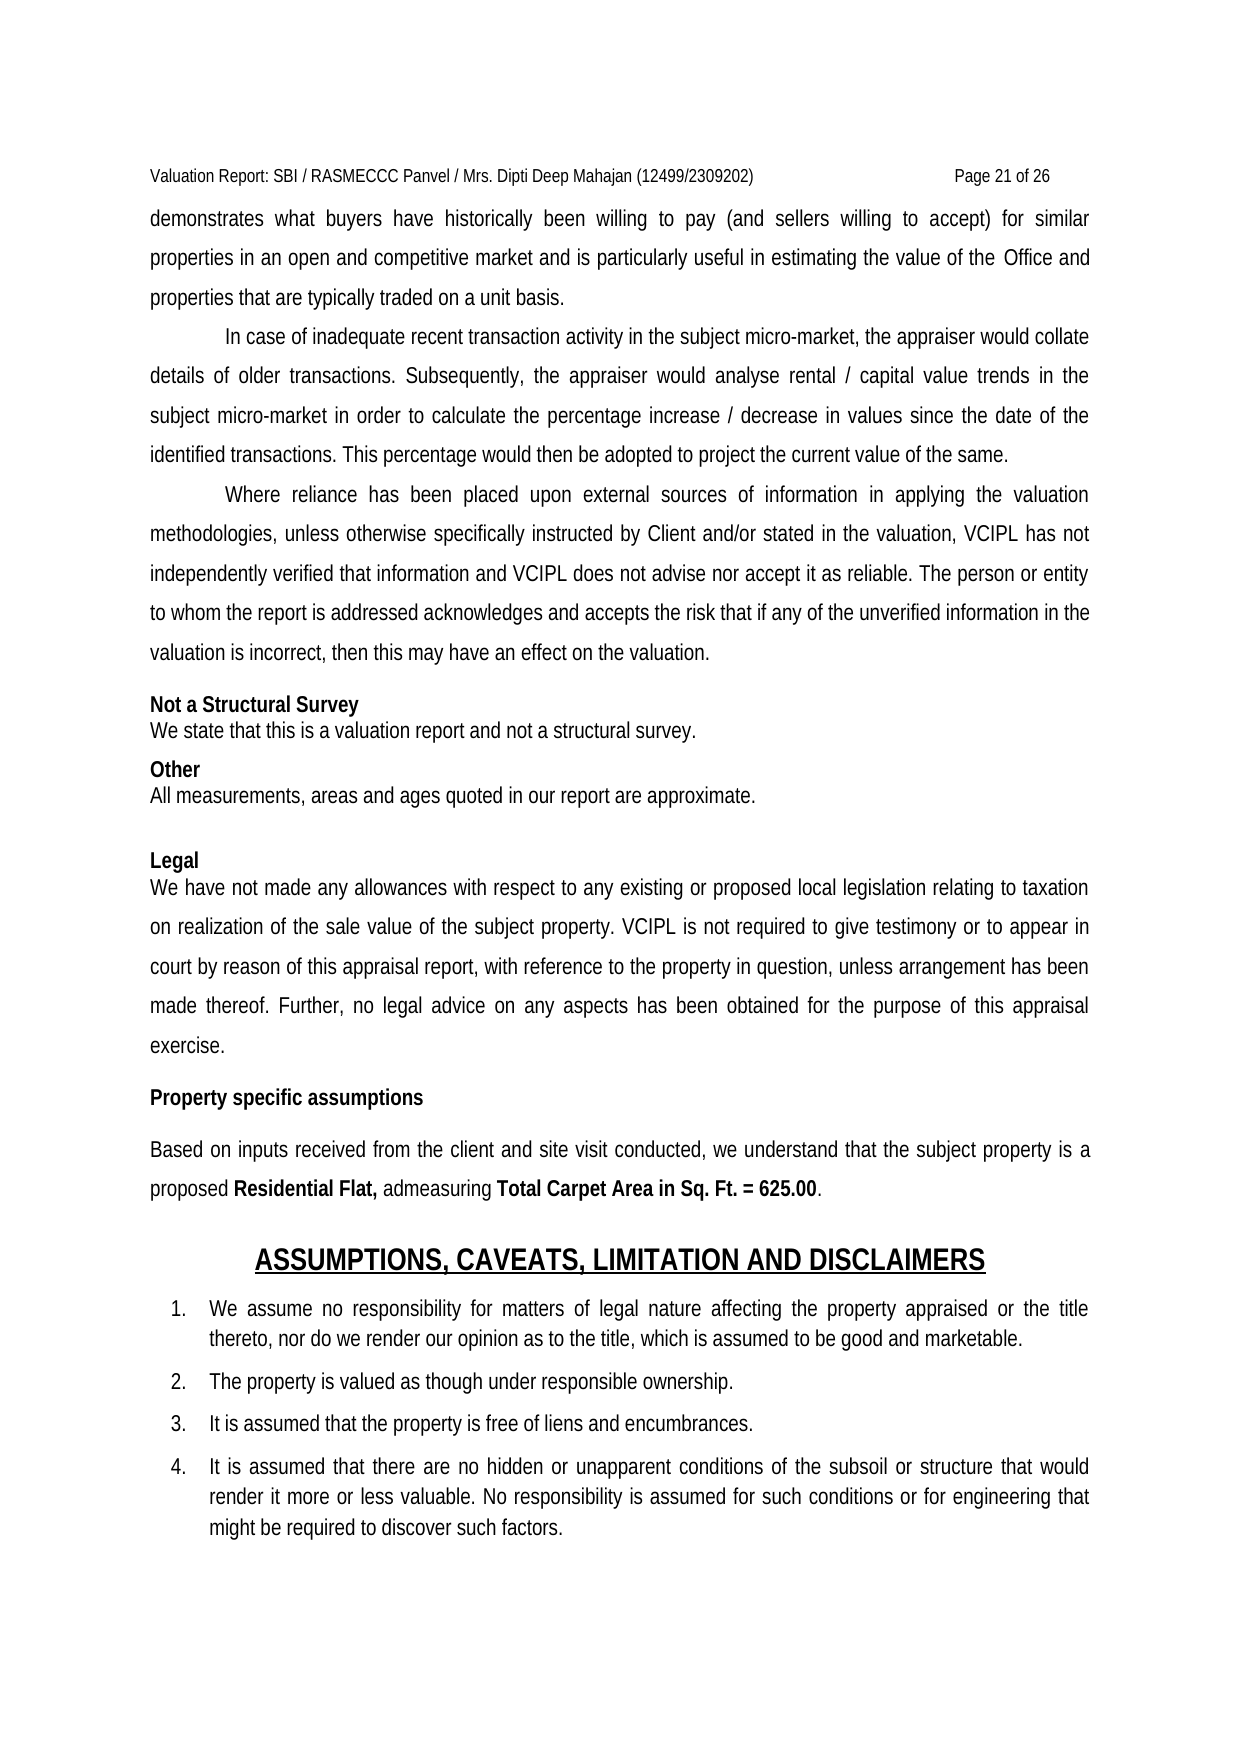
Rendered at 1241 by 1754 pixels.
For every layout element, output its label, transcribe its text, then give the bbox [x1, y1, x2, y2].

text In case of inadequate recent transaction activity in the subject micro-market, the appraiser would collate details of older transactions. Subsequently, the appraiser would analyse rental / capital value trends in the subject micro-market in order to calculate the percentage increase / decrease in values since the date of the identified transactions. This percentage would then be adopted to project the current value of the same. [150, 323, 1090, 468]
text Legal [150, 847, 1090, 874]
text Not a Structural Survey [150, 691, 1090, 717]
list We assume no responsibility for matters of legal nature affecting the property appraised or the title thereto, nor do we render our opinion as to the title, which is assumed to be good and marketable. [178, 1295, 1090, 1351]
list It is assumed that the property is free of liens and encumbrances. [178, 1410, 1090, 1437]
text All measurements, areas and ages quoted in our report are approximate. [150, 782, 1090, 809]
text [150, 204, 1090, 310]
text We state that this is a valuation report and not a structural survey. [150, 717, 1090, 743]
text Property specific assumptions [150, 1084, 1090, 1110]
text We have not made any allowances with respect to any existing or proposed local legislation relating to taxation on realization of the sale value of the subject property. VCIPL is not required to give testimony or to appear in court by reason of this appraisal report, with reference to the property in question, unless arrangement has been made thereof. Further, no legal advice on any aspects has been obtained for the purpose of this appraisal exercise. [150, 874, 1090, 1058]
text Other [150, 756, 1090, 782]
text Where reliance has been placed upon external sources of information in applying the valuation methodologies, unless otherwise specifically instructed by Client and/or stated in the valuation, VCIPL has not independently verified that information and VCIPL does not advise nor accept it as reliable. The person or entity to whom the report is addressed acknowledges and accepts the risk that if any of the unverified information in the valuation is incorrect, then this may have an effect on the valuation. [150, 481, 1090, 665]
text ASSUMPTIONS, CAVEATS, LIMITATION AND DISCLAIMERS [150, 1241, 1090, 1277]
text Based on inputs received from the client and site visit conducted, we understand that the subject property is a proposed Residential Flat, admeasuring Total Carpet Area in Sq. Ft. = 625.00. [150, 1136, 1090, 1202]
list It is assumed that there are no hidden or unapparent conditions of the subsoil or structure that would render it more or less valuable. No responsibility is assumed for such conditions or for engineering that might be required to discover such factors. [178, 1453, 1090, 1540]
list The property is valued as though under responsible ownership. [178, 1368, 1090, 1394]
